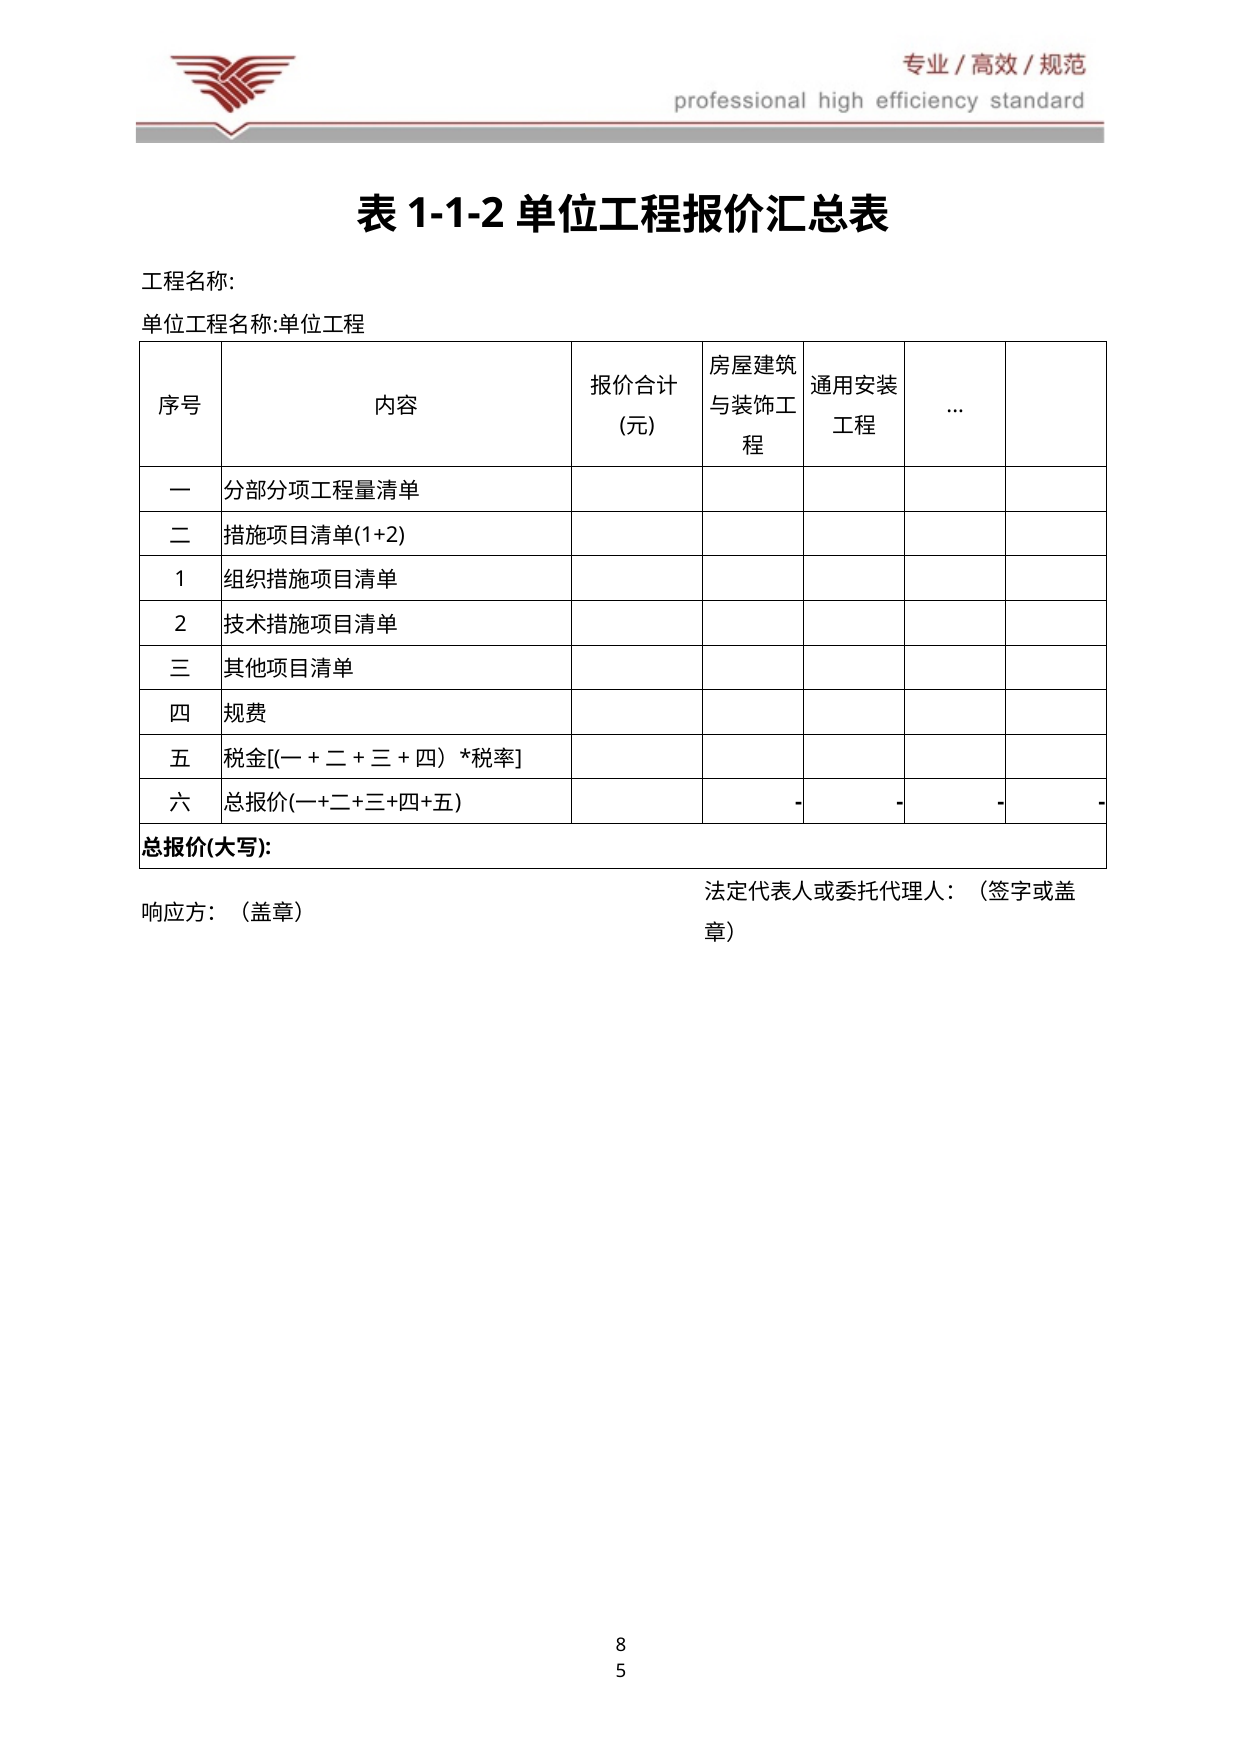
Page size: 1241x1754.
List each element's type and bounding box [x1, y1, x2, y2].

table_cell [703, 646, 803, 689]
picture [135, 31, 1105, 143]
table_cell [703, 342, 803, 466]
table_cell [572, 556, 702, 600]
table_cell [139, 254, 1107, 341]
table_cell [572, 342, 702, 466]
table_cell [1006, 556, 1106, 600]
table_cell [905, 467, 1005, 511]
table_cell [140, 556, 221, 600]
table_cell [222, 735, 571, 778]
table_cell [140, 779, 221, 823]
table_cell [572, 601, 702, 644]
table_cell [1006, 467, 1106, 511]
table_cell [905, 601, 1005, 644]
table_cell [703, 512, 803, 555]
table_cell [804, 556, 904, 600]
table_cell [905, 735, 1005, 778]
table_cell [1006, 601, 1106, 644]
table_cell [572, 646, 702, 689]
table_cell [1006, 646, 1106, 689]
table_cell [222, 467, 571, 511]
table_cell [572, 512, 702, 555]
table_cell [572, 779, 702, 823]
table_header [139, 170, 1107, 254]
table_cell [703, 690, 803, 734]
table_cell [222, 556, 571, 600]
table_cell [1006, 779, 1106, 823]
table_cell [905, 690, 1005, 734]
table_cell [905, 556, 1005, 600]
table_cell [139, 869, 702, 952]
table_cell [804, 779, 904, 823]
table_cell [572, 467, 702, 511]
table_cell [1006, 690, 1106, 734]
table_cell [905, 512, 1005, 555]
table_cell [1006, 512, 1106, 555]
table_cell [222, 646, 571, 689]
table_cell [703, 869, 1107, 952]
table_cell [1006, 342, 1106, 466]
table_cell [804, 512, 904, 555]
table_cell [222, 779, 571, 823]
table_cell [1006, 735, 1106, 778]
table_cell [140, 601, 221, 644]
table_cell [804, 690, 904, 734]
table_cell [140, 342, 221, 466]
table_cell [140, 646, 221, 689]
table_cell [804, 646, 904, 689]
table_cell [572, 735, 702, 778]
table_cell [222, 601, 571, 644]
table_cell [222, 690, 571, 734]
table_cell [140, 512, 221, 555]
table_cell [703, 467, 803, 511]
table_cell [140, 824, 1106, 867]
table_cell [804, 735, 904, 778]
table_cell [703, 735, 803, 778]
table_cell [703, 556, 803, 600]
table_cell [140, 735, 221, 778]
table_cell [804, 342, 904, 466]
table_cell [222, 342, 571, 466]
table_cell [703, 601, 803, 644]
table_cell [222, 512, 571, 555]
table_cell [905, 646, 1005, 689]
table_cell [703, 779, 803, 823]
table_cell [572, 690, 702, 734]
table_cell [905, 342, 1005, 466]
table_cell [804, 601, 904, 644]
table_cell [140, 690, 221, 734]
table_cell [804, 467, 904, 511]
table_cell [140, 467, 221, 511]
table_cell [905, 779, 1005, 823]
